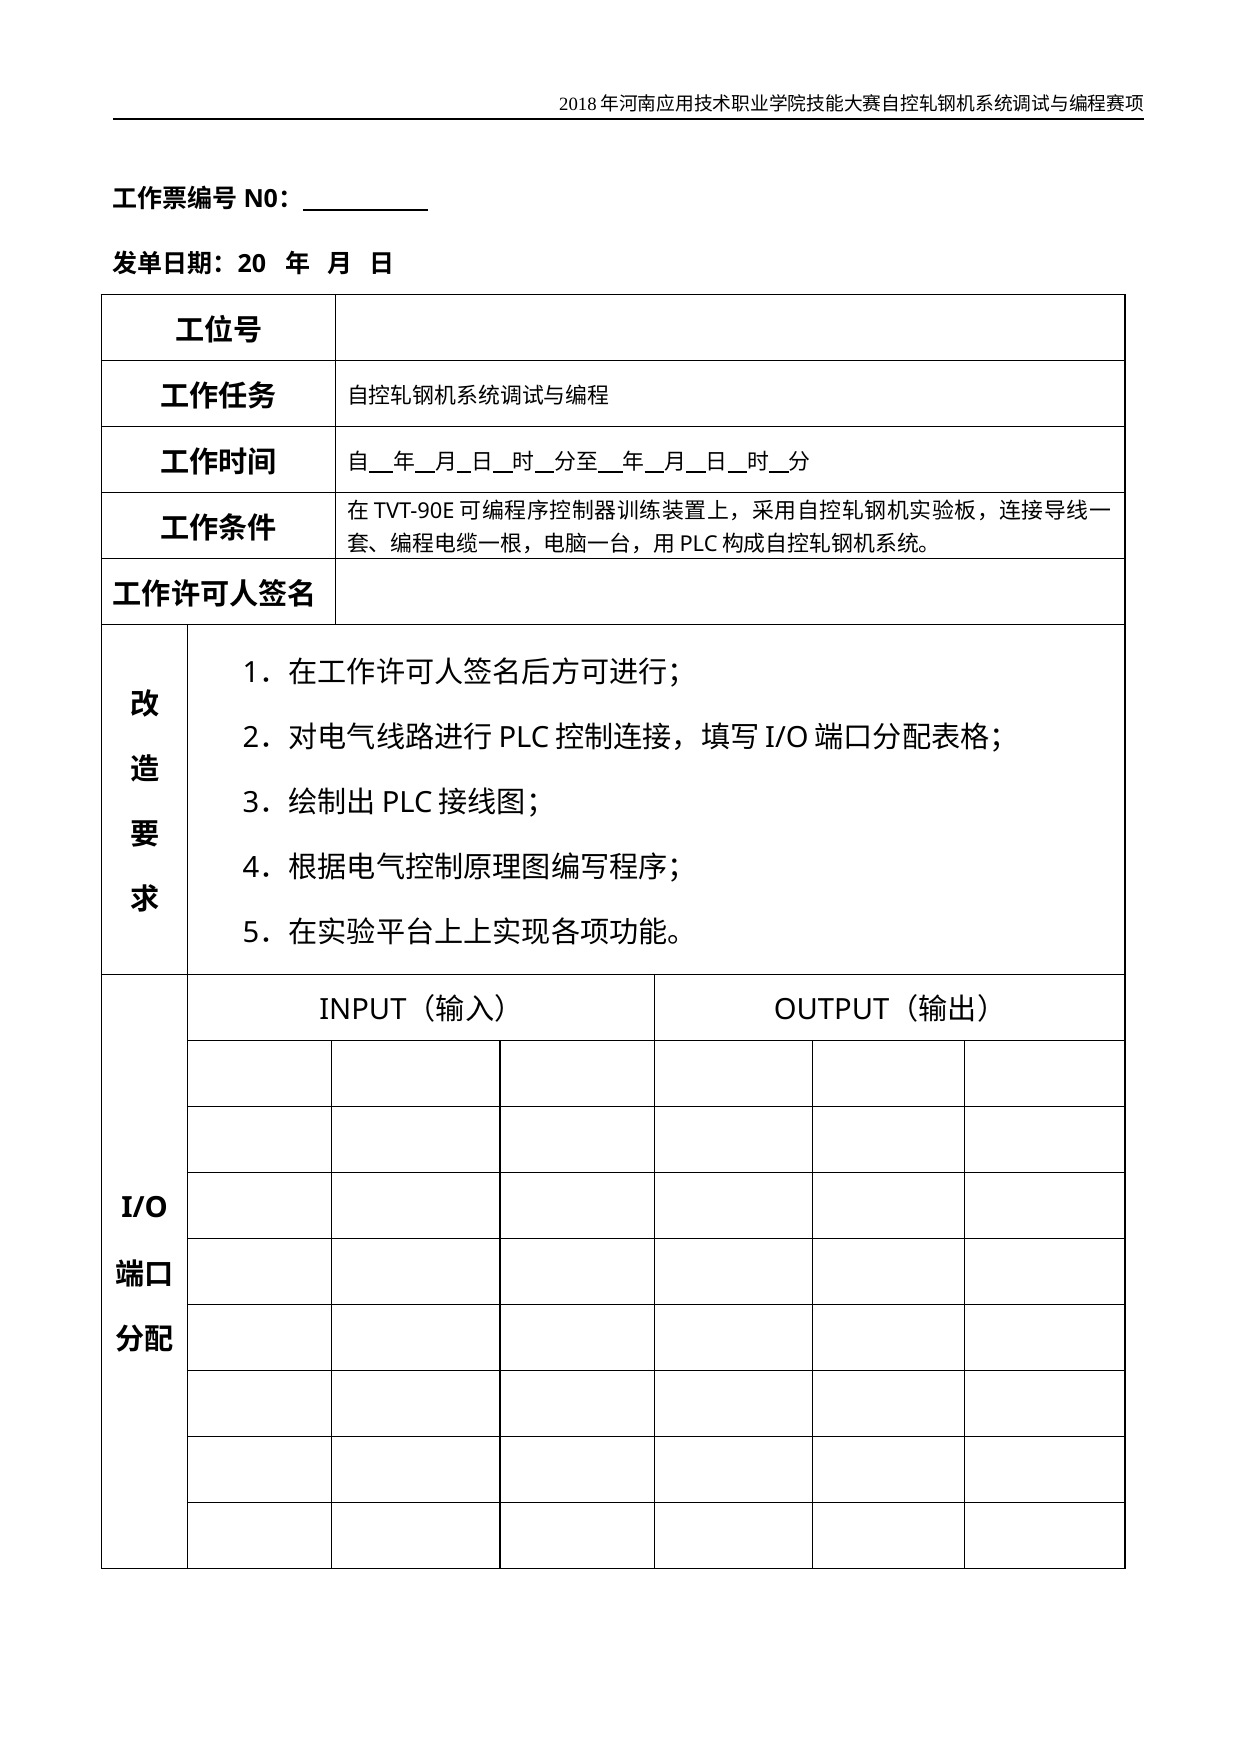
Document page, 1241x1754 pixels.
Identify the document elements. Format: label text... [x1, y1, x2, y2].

table_cell [813, 1041, 964, 1106]
table_cell INPUT（输入） [188, 975, 654, 1040]
table_cell [965, 1041, 1124, 1106]
table_cell [655, 1173, 812, 1238]
table_cell [965, 1305, 1124, 1370]
table_cell [188, 1503, 331, 1568]
table_cell 自 年 月 日 时 分至 年 月 日 时 分 [336, 427, 1124, 492]
table_cell 工作任务 [102, 361, 335, 426]
table_cell [501, 1437, 654, 1502]
text 工作票编号 N0： [112, 164, 1144, 229]
table_cell [655, 1041, 812, 1106]
table_cell [965, 1173, 1124, 1238]
table_cell 工作条件 [102, 493, 335, 558]
table_cell I/O端口分配 [102, 975, 187, 1568]
table_cell [501, 1107, 654, 1172]
table_cell [188, 1107, 331, 1172]
table_cell 1．在工作许可人签名后方可进行； 2．对电气线路进行PLC控制连接，填写I/O端口分配表格； 3．绘制出PLC接线图； 4．根据电气控制原理图编写程序； 5．在实验平台上上实现各项功能。 [188, 625, 1124, 974]
table_cell [188, 1173, 331, 1238]
table_cell [501, 1239, 654, 1304]
table_cell [332, 1173, 499, 1238]
table_cell [655, 1239, 812, 1304]
table_cell [813, 1503, 964, 1568]
table_cell [501, 1041, 654, 1106]
table_cell 自控轧钢机系统调试与编程 [336, 361, 1124, 426]
table_header 工位号 [102, 295, 335, 360]
table_cell [813, 1107, 964, 1172]
table_cell [332, 1107, 499, 1172]
table_cell [965, 1503, 1124, 1568]
table_cell [188, 1437, 331, 1502]
table_cell [501, 1305, 654, 1370]
table_cell [332, 1239, 499, 1304]
table_cell [332, 1503, 499, 1568]
table_cell 工作时间 [102, 427, 335, 492]
table_cell [965, 1239, 1124, 1304]
table_cell 在TVT-90E可编程序控制器训练装置上，采用自控轧钢机实验板，连接导线一套、编程电缆一根，电脑一台，用PLC构成自控轧钢机系统。 [336, 493, 1124, 558]
table_cell [655, 1503, 812, 1568]
table_cell [501, 1371, 654, 1436]
table_cell [965, 1371, 1124, 1436]
table_cell [655, 1305, 812, 1370]
table_cell [501, 1503, 654, 1568]
table_cell 工作许可人签名 [102, 559, 335, 624]
table_cell OUTPUT（输出） [655, 975, 1124, 1040]
table_cell [655, 1371, 812, 1436]
table_cell [813, 1437, 964, 1502]
table_cell [813, 1239, 964, 1304]
table_cell [188, 1305, 331, 1370]
table_cell [188, 1041, 331, 1106]
table_cell [813, 1173, 964, 1238]
table_cell [332, 1437, 499, 1502]
table_cell [813, 1305, 964, 1370]
table_cell [332, 1305, 499, 1370]
table_header [336, 295, 1124, 360]
table_cell [655, 1437, 812, 1502]
table_cell [965, 1107, 1124, 1172]
table_cell [813, 1371, 964, 1436]
table_cell [188, 1371, 331, 1436]
table_cell [188, 1239, 331, 1304]
table_cell [501, 1173, 654, 1238]
table_cell [332, 1371, 499, 1436]
table_cell [965, 1437, 1124, 1502]
table_cell [332, 1041, 499, 1106]
table_cell [336, 559, 1124, 624]
table_cell [655, 1107, 812, 1172]
text 发单日期：20 年 月 日 [112, 229, 1144, 294]
table_cell 改 造 要 求 [102, 625, 187, 974]
